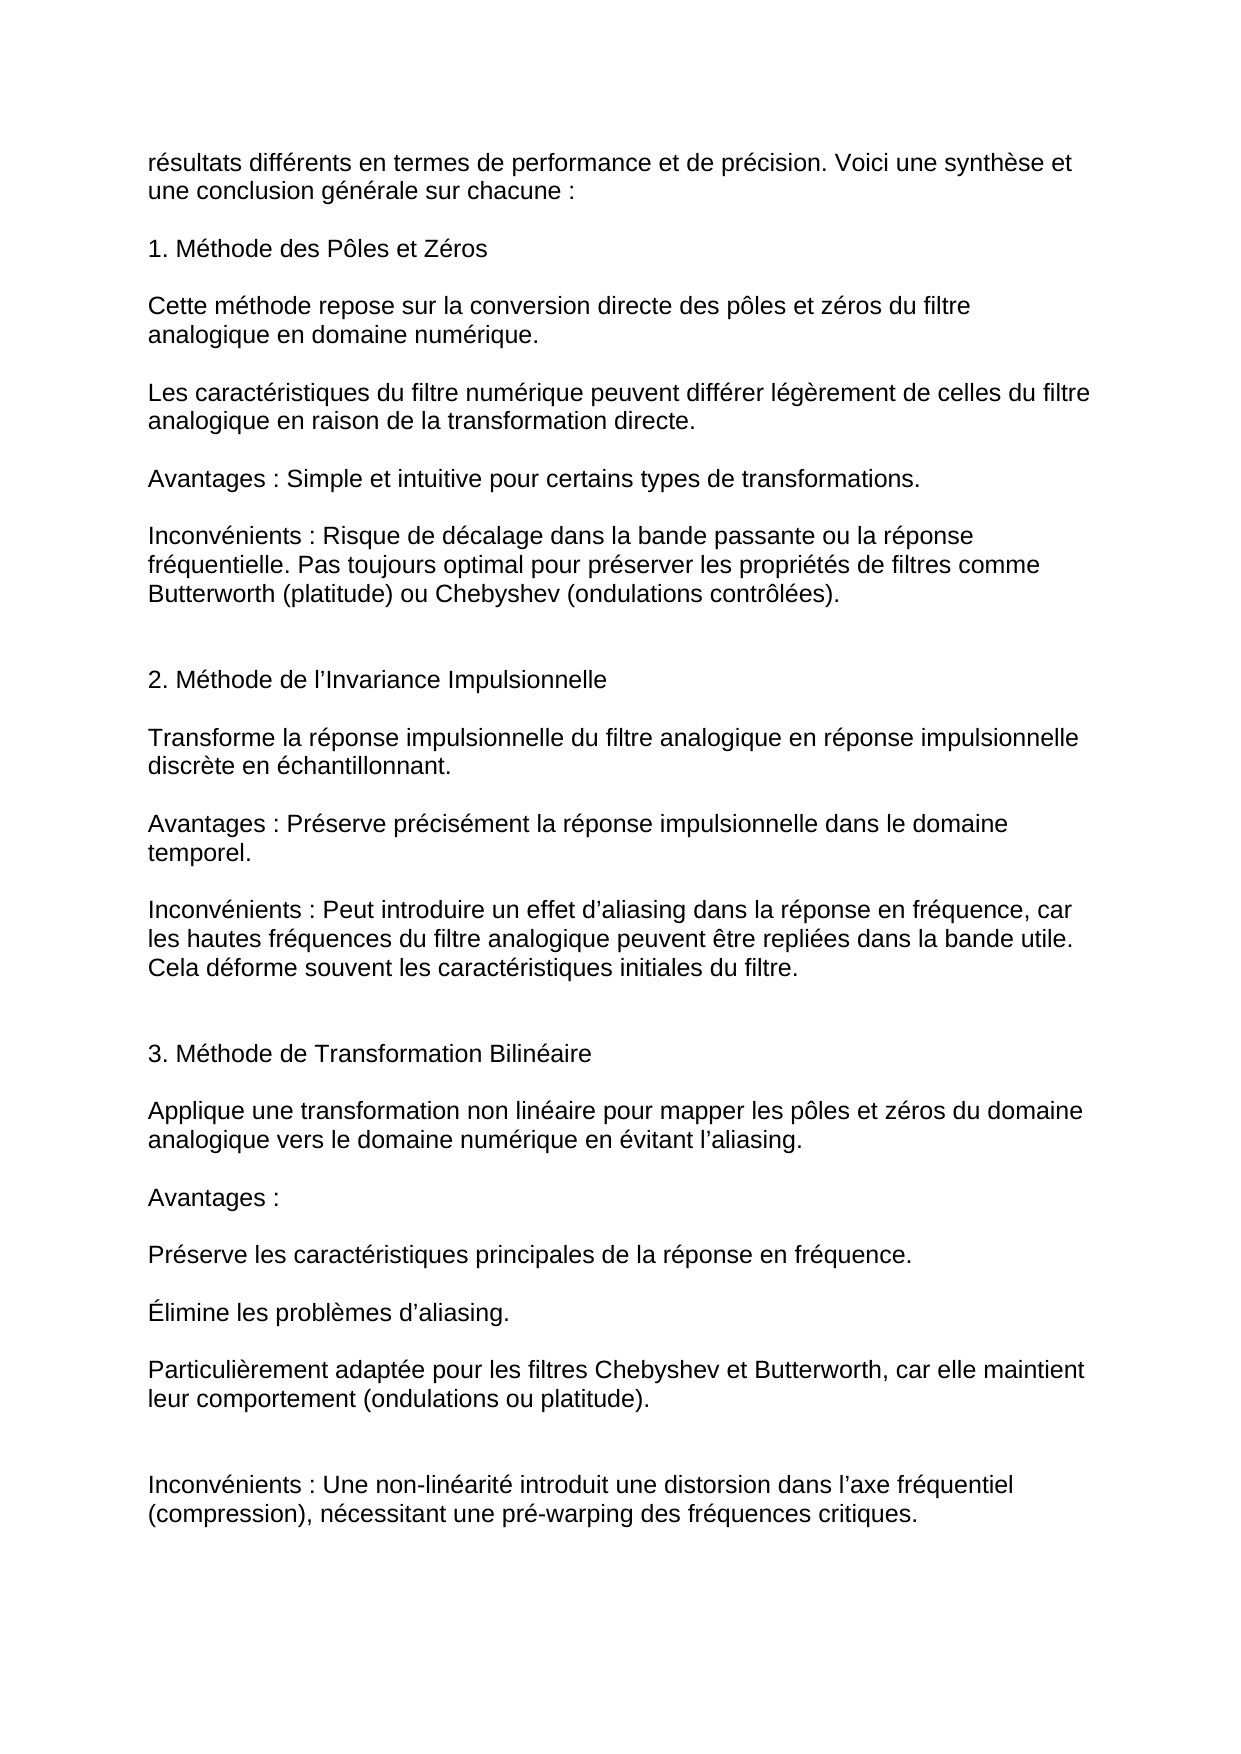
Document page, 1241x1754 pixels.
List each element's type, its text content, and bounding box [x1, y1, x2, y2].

text Particulièrement adaptée pour les filtres Chebyshev et Butterworth, car elle maintient leur comportement (ondulations ou platitude). [148, 1355, 1093, 1413]
text Élimine les problèmes d’aliasing. [148, 1298, 1093, 1326]
text 3. Méthode de Transformation Bilinéaire [148, 1039, 1093, 1068]
text 2. Méthode de l’Invariance Impulsionnelle [148, 665, 1093, 694]
text Avantages : Préserve précisément la réponse impulsionnelle dans le domaine temporel. [148, 809, 1093, 866]
text Avantages : [148, 1183, 1093, 1211]
text Inconvénients : Peut introduire un effet d’aliasing dans la réponse en fréquence, car les hautes fréquences du filtre analogique peuvent être repliées dans la bande utile. Cela déforme souvent les caractéristiques initiales du filtre. [148, 895, 1093, 981]
text Inconvénients : Risque de décalage dans la bande passante ou la réponse fréquentielle. Pas toujours optimal pour préserver les propriétés de filtres comme Butterworth (platitude) ou Chebyshev (ondulations contrôlées). [148, 521, 1093, 608]
text Avantages : Simple et intuitive pour certains types de transformations. [148, 464, 1093, 493]
text Inconvénients : Une non-linéarité introduit une distorsion dans l’axe fréquentiel (compression), nécessitant une pré-warping des fréquences critiques. [148, 1470, 1093, 1528]
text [148, 148, 1093, 205]
text Préserve les caractéristiques principales de la réponse en fréquence. [148, 1240, 1093, 1269]
text Cette méthode repose sur la conversion directe des pôles et zéros du filtre analogique en domaine numérique. [148, 291, 1093, 349]
text Les caractéristiques du filtre numérique peuvent différer légèrement de celles du filtre analogique en raison de la transformation directe. [148, 378, 1093, 435]
text 1. Méthode des Pôles et Zéros [148, 234, 1093, 263]
text Transforme la réponse impulsionnelle du filtre analogique en réponse impulsionnelle discrète en échantillonnant. [148, 723, 1093, 780]
text Applique une transformation non linéaire pour mapper les pôles et zéros du domaine analogique vers le domaine numérique en évitant l’aliasing. [148, 1096, 1093, 1154]
